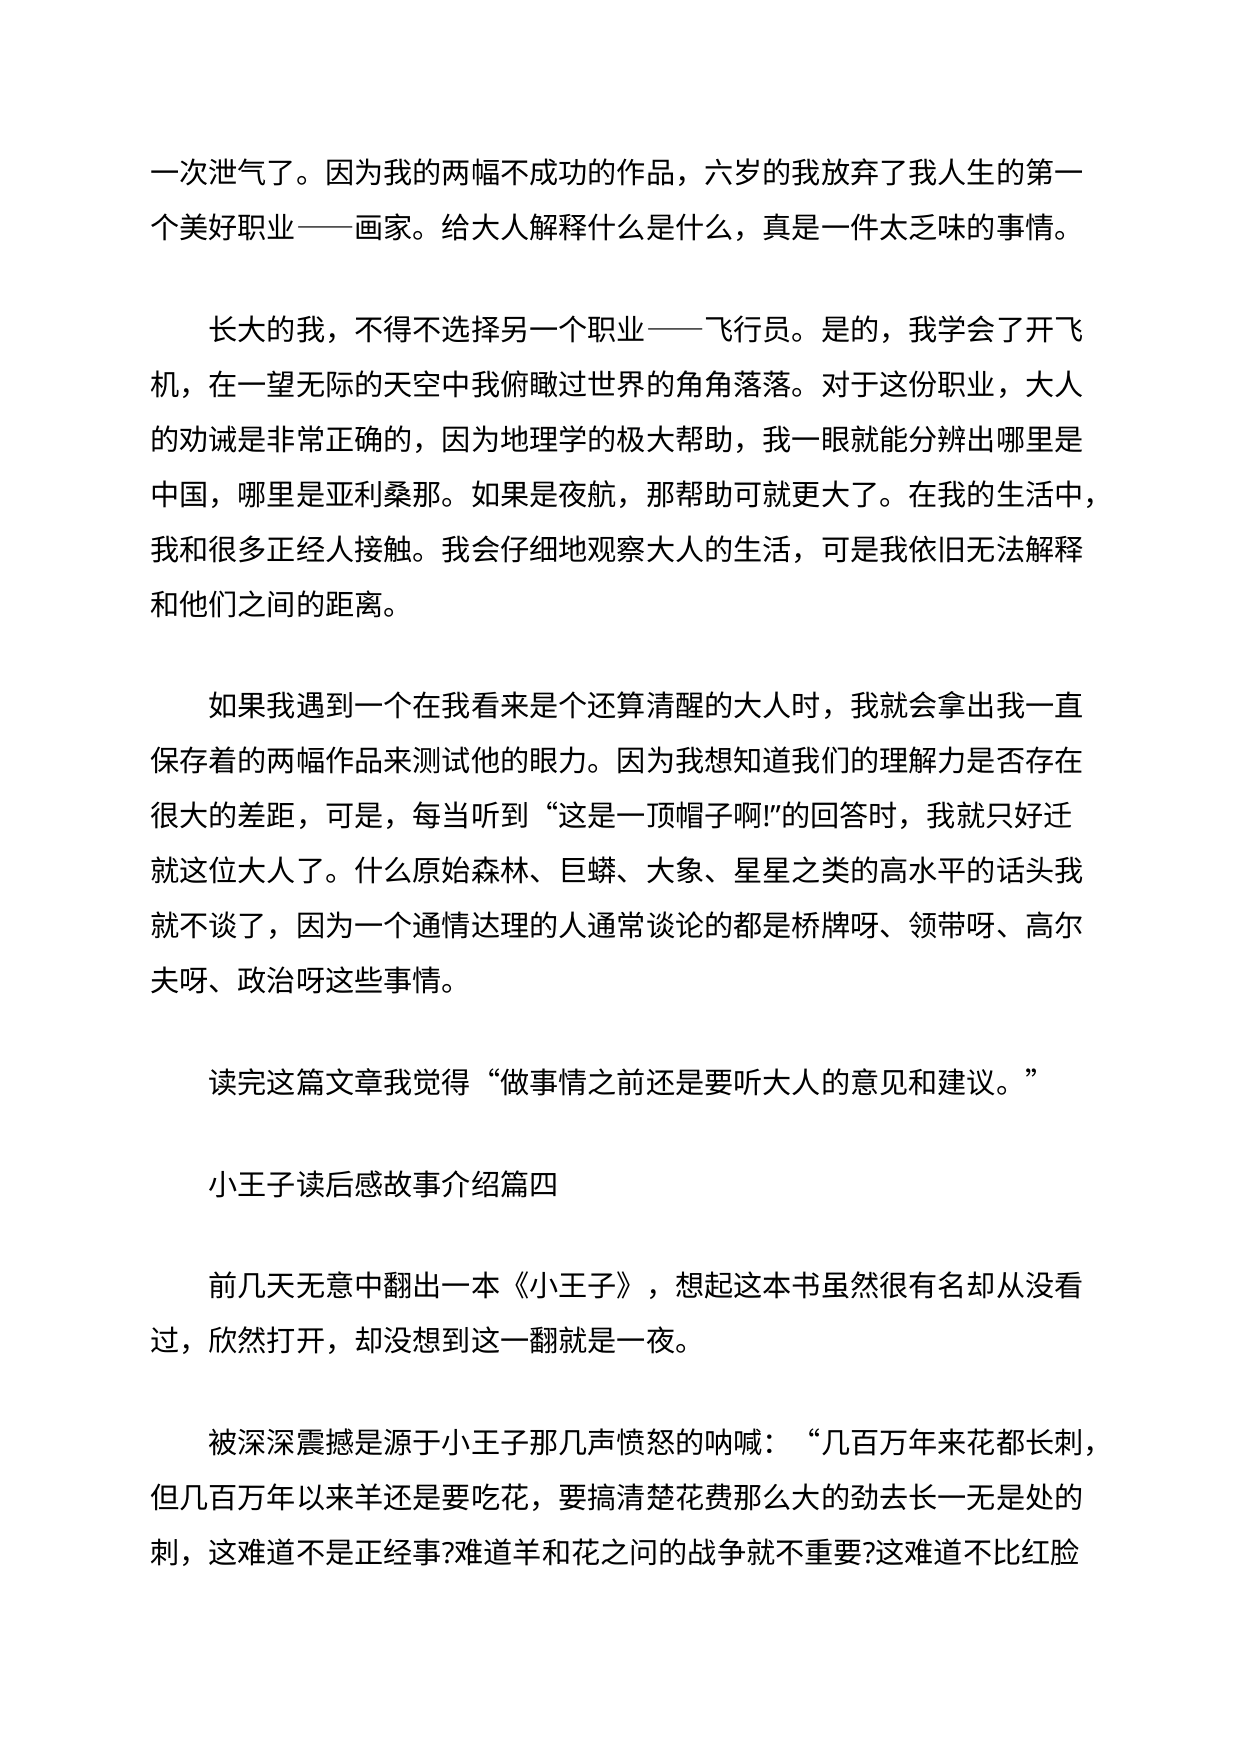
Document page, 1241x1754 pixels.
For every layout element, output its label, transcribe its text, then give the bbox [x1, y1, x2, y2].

text 如果我遇到一个在我看来是个还算清醒的大人时，我就会拿出我一直保存着的两幅作品来测试他的眼力。因为我想知道我们的理解力是否存在很大的差距，可是，每当听到“这是一顶帽子啊!”的回答时，我就只好迁就这位大人了。什么原始森林、巨蟒、大象、星星之类的高水平的话头我就不谈了，因为一个通情达理的人通常谈论的都是桥牌呀、领带呀、高尔夫呀、政治呀这些事情。 [150, 683, 1090, 1000]
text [150, 1419, 1090, 1572]
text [150, 150, 1090, 247]
text 长大的我，不得不选择另一个职业——飞行员。是的，我学会了开飞机，在一望无际的天空中我俯瞰过世界的角角落落。对于这份职业，大人的劝诫是非常正确的，因为地理学的极大帮助，我一眼就能分辨出哪里是中国，哪里是亚利桑那。如果是夜航，那帮助可就更大了。在我的生活中，我和很多正经人接触。我会仔细地观察大人的生活，可是我依旧无法解释和他们之间的距离。 [150, 307, 1090, 623]
text 读完这篇文章我觉得“做事情之前还是要听大人的意见和建议。” [150, 1059, 1090, 1102]
text 小王子读后感故事介绍篇四 [150, 1161, 1090, 1203]
text 前几天无意中翻出一本《小王子》，想起这本书虽然很有名却从没看过，欣然打开，却没想到这一翻就是一夜。 [150, 1263, 1090, 1360]
